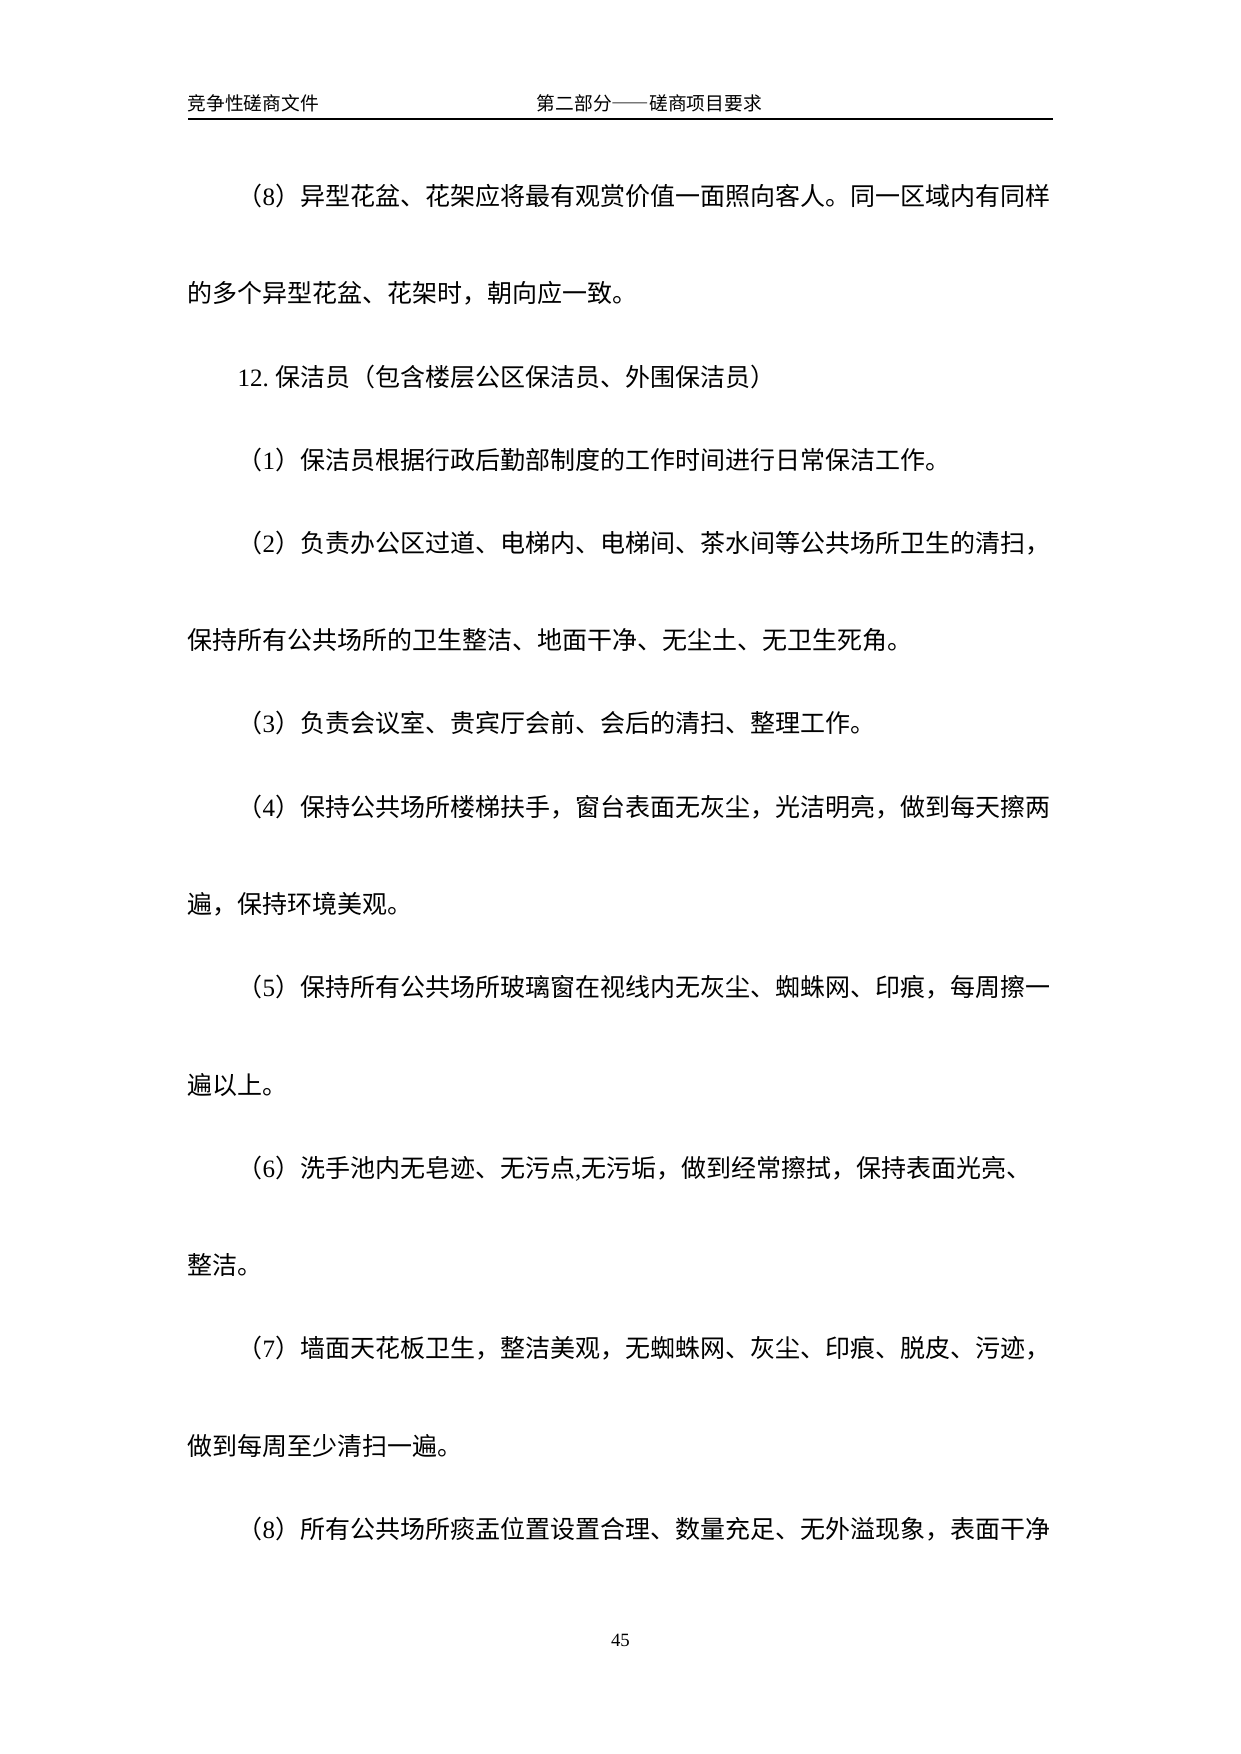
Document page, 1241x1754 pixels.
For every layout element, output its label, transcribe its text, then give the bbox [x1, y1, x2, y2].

text （3）负责会议室、贵宾厅会前、会后的清扫、整理工作。 [187, 689, 1053, 754]
text （1）保洁员根据行政后勤部制度的工作时间进行日常保洁工作。 [187, 426, 1053, 491]
text （6）洗手池内无皂迹、无污点,无污垢，做到经常擦拭，保持表面光亮、整洁。 [187, 1134, 1053, 1296]
text （5）保持所有公共场所玻璃窗在视线内无灰尘、蜘蛛网、印痕，每周擦一遍以上。 [187, 953, 1053, 1116]
text （2）负责办公区过道、电梯内、电梯间、茶水间等公共场所卫生的清扫，保持所有公共场所的卫生整洁、地面干净、无尘土、无卫生死角。 [187, 509, 1053, 671]
text （8）异型花盆、花架应将最有观赏价值一面照向客人。同一区域内有同样的多个异型花盆、花架时，朝向应一致。 [187, 162, 1053, 324]
text 12. 保洁员（包含楼层公区保洁员、外围保洁员） [187, 343, 1053, 408]
text （4）保持公共场所楼梯扶手，窗台表面无灰尘，光洁明亮，做到每天擦两遍，保持环境美观。 [187, 773, 1053, 935]
text （7）墙面天花板卫生，整洁美观，无蜘蛛网、灰尘、印痕、脱皮、污迹，做到每周至少清扫一遍。 [187, 1314, 1053, 1477]
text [187, 1495, 1053, 1560]
